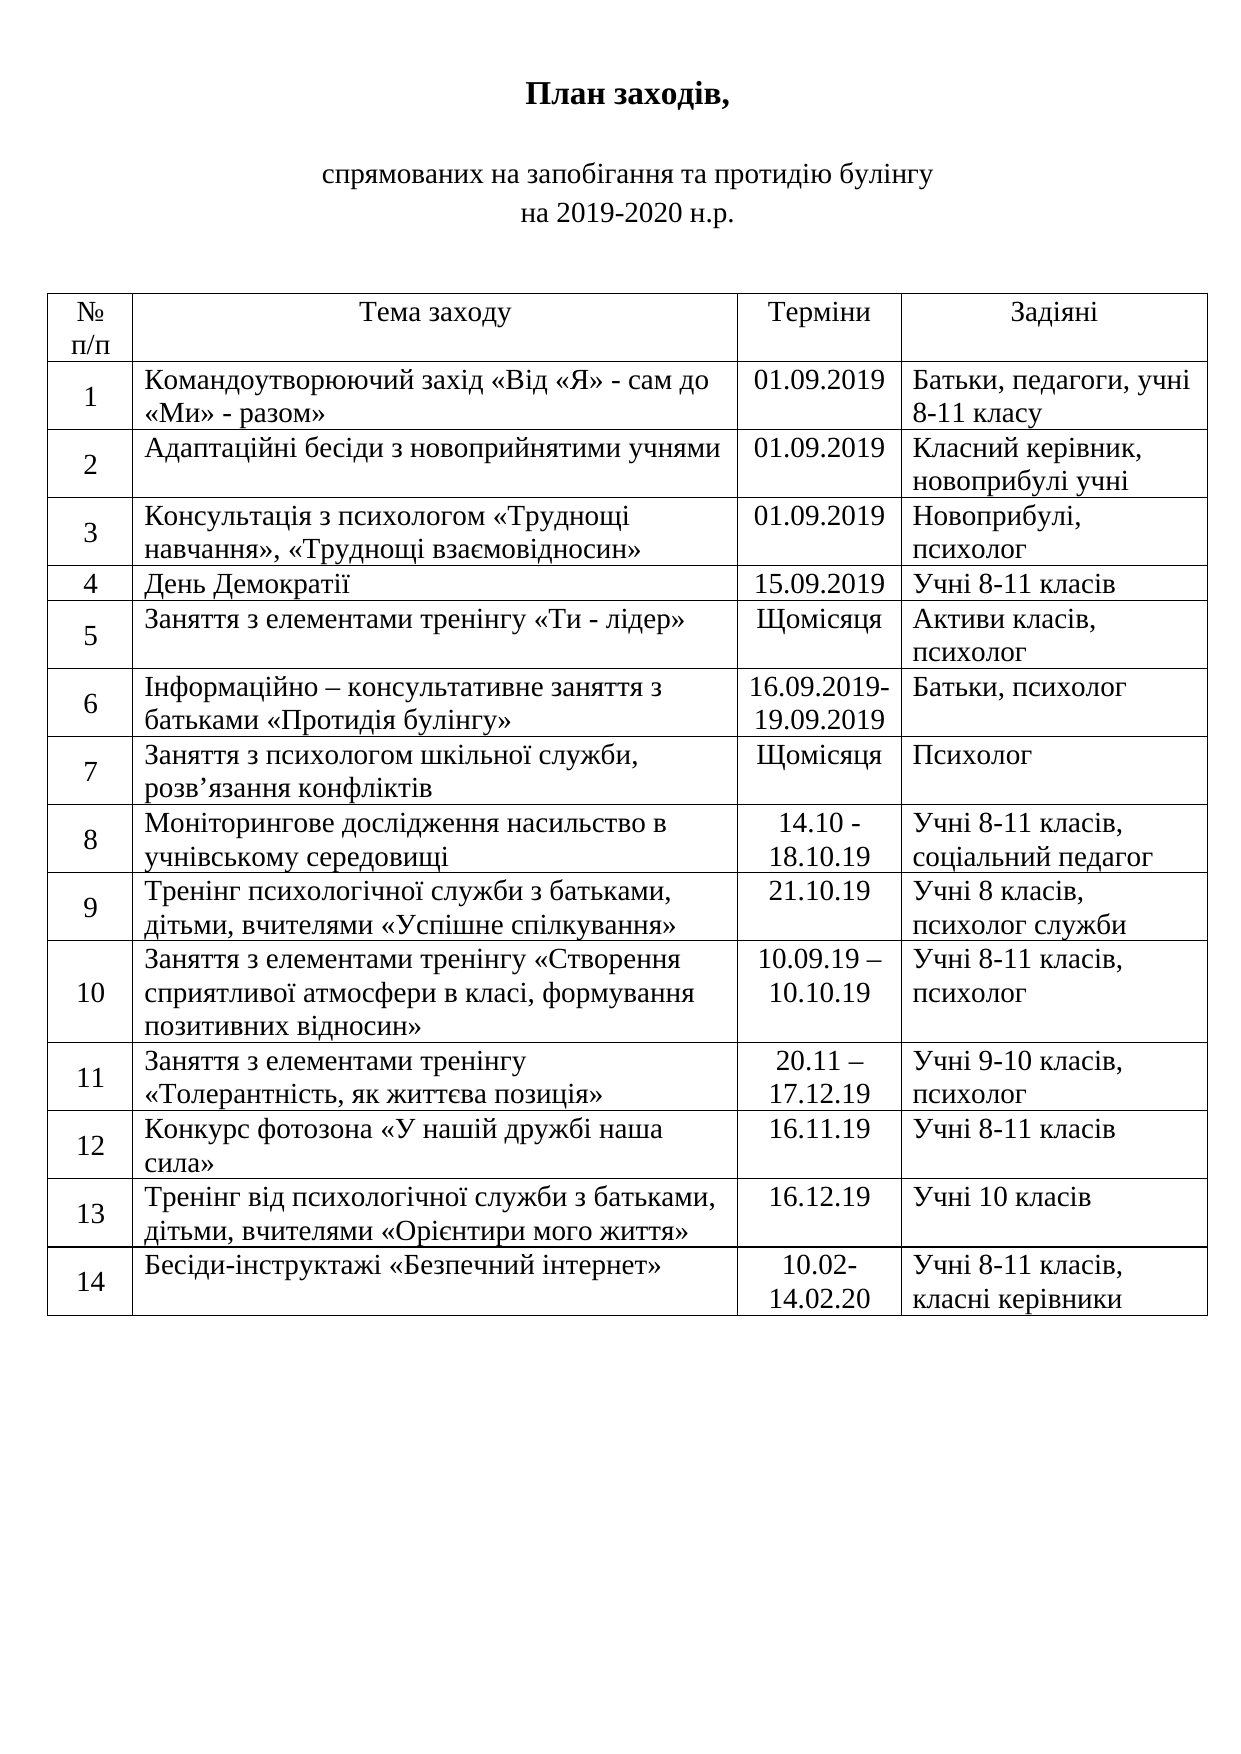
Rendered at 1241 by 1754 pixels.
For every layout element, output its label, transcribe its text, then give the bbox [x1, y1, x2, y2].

table_cell Активи класів, психолог [902, 601, 1207, 668]
table_cell Учні 10 класів [902, 1179, 1207, 1246]
text спрямованих на запобігання та протидію булінгу [59, 156, 1196, 190]
table_cell 01.09.2019 [738, 362, 901, 429]
table_cell 10.02-14.02.20 [738, 1248, 901, 1314]
table_cell Тренінг психологічної служби з батьками, дітьми, вчителями «Успішне спілкування» [133, 873, 737, 940]
table_cell 01.09.2019 [738, 430, 901, 497]
table_cell 2 [48, 430, 132, 497]
table_cell Учні 9-10 класів, психолог [902, 1043, 1207, 1110]
table_cell 21.10.19 [738, 873, 901, 940]
table_cell 7 [48, 737, 132, 804]
table_cell 12 [48, 1111, 132, 1178]
table_cell 14 [48, 1248, 132, 1314]
table_cell Конкурс фотозона «У нашій дружбі наша сила» [133, 1111, 737, 1178]
table_cell 16.12.19 [738, 1179, 901, 1246]
table_header Тема заходу [133, 294, 737, 361]
table_cell День Демократії [133, 566, 737, 600]
table_header Терміни [738, 294, 901, 361]
table_cell Консультація з психологом «Труднощі навчання», «Труднощі взаємовідносин» [133, 498, 737, 565]
table_cell Моніторингове дослідження насильство в учнівському середовищі [133, 805, 737, 872]
table_cell 4 [48, 566, 132, 600]
table_cell Батьки, педагоги, учні 8-11 класу [902, 362, 1207, 429]
table_cell Учні 8-11 класів, соціальний педагог [902, 805, 1207, 872]
table_cell Класний керівник, новоприбулі учні [902, 430, 1207, 497]
table_cell Батьки, психолог [902, 669, 1207, 736]
table_cell Учні 8-11 класів, класні керівники [902, 1248, 1207, 1314]
table_cell Заняття з елементами тренінгу «Толерантність, як життєва позиція» [133, 1043, 737, 1110]
table_cell 10.09.19 – 10.10.19 [738, 941, 901, 1042]
table_cell 16.09.2019-19.09.2019 [738, 669, 901, 736]
table_cell Учні 8-11 класів, психолог [902, 941, 1207, 1042]
table_cell 6 [48, 669, 132, 736]
table_cell Інформаційно – консультативне заняття з батьками «Протидія булінгу» [133, 669, 737, 736]
table_cell 15.09.2019 [738, 566, 901, 600]
text План заходів, [59, 74, 1196, 112]
table_cell 13 [48, 1179, 132, 1246]
table_cell Бесіди-інструктажі «Безпечний інтернет» [133, 1248, 737, 1314]
table_cell 14.10 -18.10.19 [738, 805, 901, 872]
table_cell Психолог [902, 737, 1207, 804]
table_cell Командоутворюючий захід «Від «Я» - сам до «Ми» - разом» [133, 362, 737, 429]
table_cell Заняття з елементами тренінгу «Ти - лідер» [133, 601, 737, 668]
table_cell 10 [48, 941, 132, 1042]
table_cell 1 [48, 362, 132, 429]
table_cell 3 [48, 498, 132, 565]
table_cell 9 [48, 873, 132, 940]
table_cell 16.11.19 [738, 1111, 901, 1178]
table_cell 01.09.2019 [738, 498, 901, 565]
table_cell Тренінг від психологічної служби з батьками, дітьми, вчителями «Орієнтири мого життя» [133, 1179, 737, 1246]
table_header Задіяні [902, 294, 1207, 361]
table_cell 5 [48, 601, 132, 668]
table_cell Новоприбулі, психолог [902, 498, 1207, 565]
table_cell Щомісяця [738, 737, 901, 804]
table_cell 8 [48, 805, 132, 872]
table_cell Учні 8 класів, психолог служби [902, 873, 1207, 940]
table_cell Учні 8-11 класів [902, 566, 1207, 600]
table_cell 11 [48, 1043, 132, 1110]
text на 2019-2020 н.р. [59, 195, 1196, 228]
table_cell Адаптаційні бесіди з новоприйнятими учнями [133, 430, 737, 497]
table_cell 20.11 – 17.12.19 [738, 1043, 901, 1110]
table_cell Щомісяця [738, 601, 901, 668]
table_cell Заняття з психологом шкільної служби, розв’язання конфліктів [133, 737, 737, 804]
table_cell Учні 8-11 класів [902, 1111, 1207, 1178]
table_cell Заняття з елементами тренінгу «Створення сприятливої атмосфери в класі, формування позитивних відносин» [133, 941, 737, 1042]
table_header № п/п [48, 294, 132, 361]
